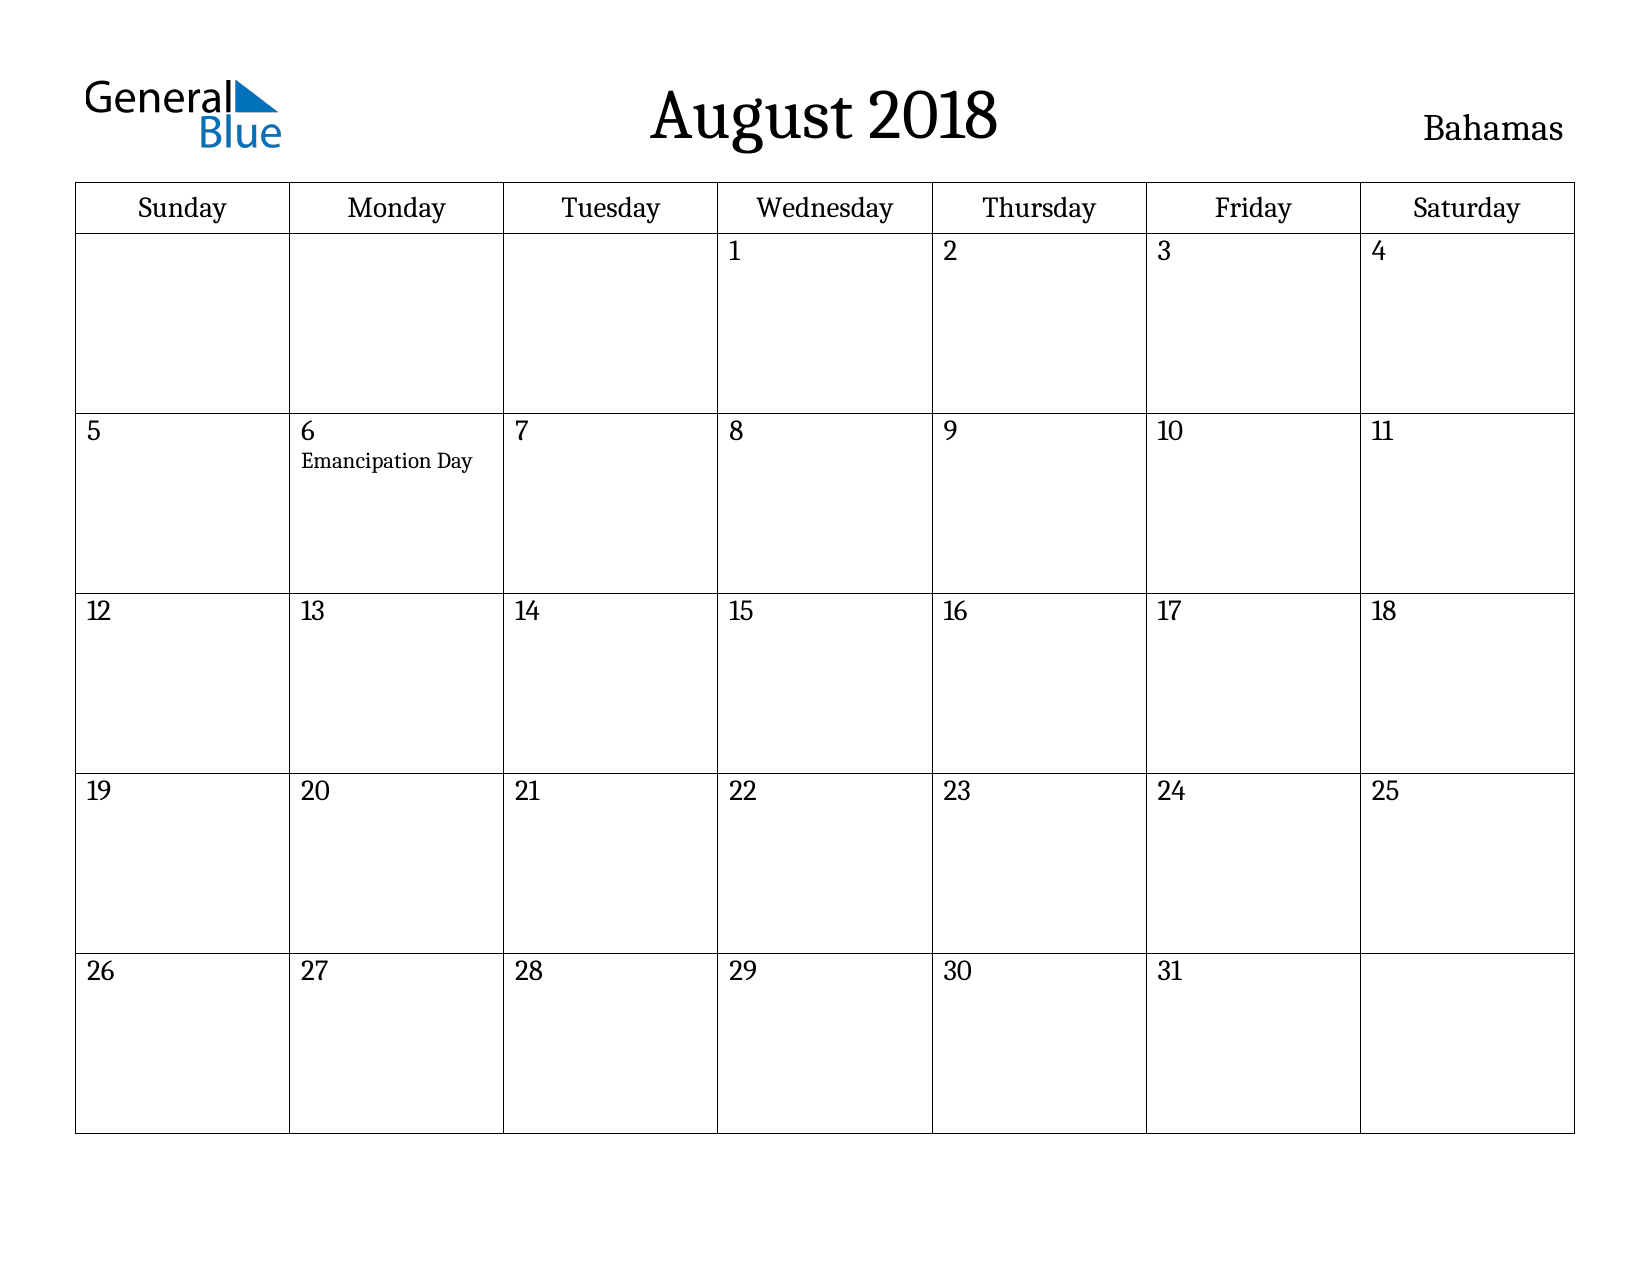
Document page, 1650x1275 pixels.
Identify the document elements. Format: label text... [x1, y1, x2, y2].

table_cell [1147, 808, 1360, 953]
table_cell [933, 627, 1146, 773]
table_cell 6 [290, 414, 503, 447]
table_cell [76, 267, 289, 413]
table_cell [1147, 988, 1360, 1133]
table_cell 12 [76, 594, 289, 627]
table_cell [718, 988, 932, 1133]
table_cell 24 [1147, 774, 1360, 807]
table_cell 3 [1147, 234, 1360, 267]
table_cell 10 [1147, 414, 1360, 447]
table_cell Thursday [933, 183, 1146, 233]
table_cell Tuesday [504, 183, 717, 233]
table_cell [290, 267, 503, 413]
table_cell [718, 448, 932, 593]
table_cell [1361, 954, 1574, 987]
table_cell 30 [933, 954, 1146, 987]
table_cell [504, 808, 717, 953]
table_cell 8 [718, 414, 932, 447]
table_cell 11 [1361, 414, 1574, 447]
table_cell Friday [1147, 183, 1360, 233]
table_cell [290, 808, 503, 953]
table_cell 23 [933, 774, 1146, 807]
table_cell 4 [1361, 234, 1574, 267]
table_cell [1361, 627, 1574, 773]
table_cell 18 [1361, 594, 1574, 627]
table_cell [1147, 267, 1360, 413]
table_cell 28 [504, 954, 717, 987]
table_cell 13 [290, 594, 503, 627]
table_cell 25 [1361, 774, 1574, 807]
table_cell [718, 627, 932, 773]
table_cell 20 [290, 774, 503, 807]
table_cell 21 [504, 774, 717, 807]
table_cell 31 [1147, 954, 1360, 987]
table_cell [933, 267, 1146, 413]
table_cell [933, 448, 1146, 593]
table_cell 26 [76, 954, 289, 987]
table_cell 5 [76, 414, 289, 447]
table_cell [1361, 267, 1574, 413]
table_cell 22 [718, 774, 932, 807]
table_cell [76, 988, 289, 1133]
table_cell [76, 808, 289, 953]
table_cell Emancipation Day [290, 448, 503, 593]
table_cell [290, 988, 503, 1133]
table_cell Monday [290, 183, 503, 233]
table_cell [718, 267, 932, 413]
table_cell [1147, 627, 1360, 773]
table_cell [76, 448, 289, 593]
table_header August 2018 [504, 75, 1146, 182]
table_cell 1 [718, 234, 932, 267]
table_cell [718, 808, 932, 953]
table_header [76, 75, 503, 182]
table_cell [504, 627, 717, 773]
table_cell [1361, 448, 1574, 593]
table_cell 14 [504, 594, 717, 627]
table_cell 29 [718, 954, 932, 987]
table_cell [933, 808, 1146, 953]
table_cell [1147, 448, 1360, 593]
table_cell 16 [933, 594, 1146, 627]
table_cell [1361, 988, 1574, 1133]
table_cell 27 [290, 954, 503, 987]
table_cell 9 [933, 414, 1146, 447]
table_cell Saturday [1361, 183, 1574, 233]
table_cell Wednesday [718, 183, 932, 233]
table_cell [504, 988, 717, 1133]
table_header Bahamas [1146, 75, 1574, 182]
table_cell Sunday [76, 183, 289, 233]
picture [86, 80, 281, 148]
table_cell [290, 234, 503, 267]
table_cell [504, 448, 717, 593]
table_cell 19 [76, 774, 289, 807]
table_cell [504, 234, 717, 267]
table_cell [1361, 808, 1574, 953]
table_cell 2 [933, 234, 1146, 267]
table_cell [290, 627, 503, 773]
table_cell 7 [504, 414, 717, 447]
table_cell [76, 627, 289, 773]
table_cell 17 [1147, 594, 1360, 627]
table_cell [504, 267, 717, 413]
table_cell [76, 234, 289, 267]
table_cell [933, 988, 1146, 1133]
table_cell 15 [718, 594, 932, 627]
